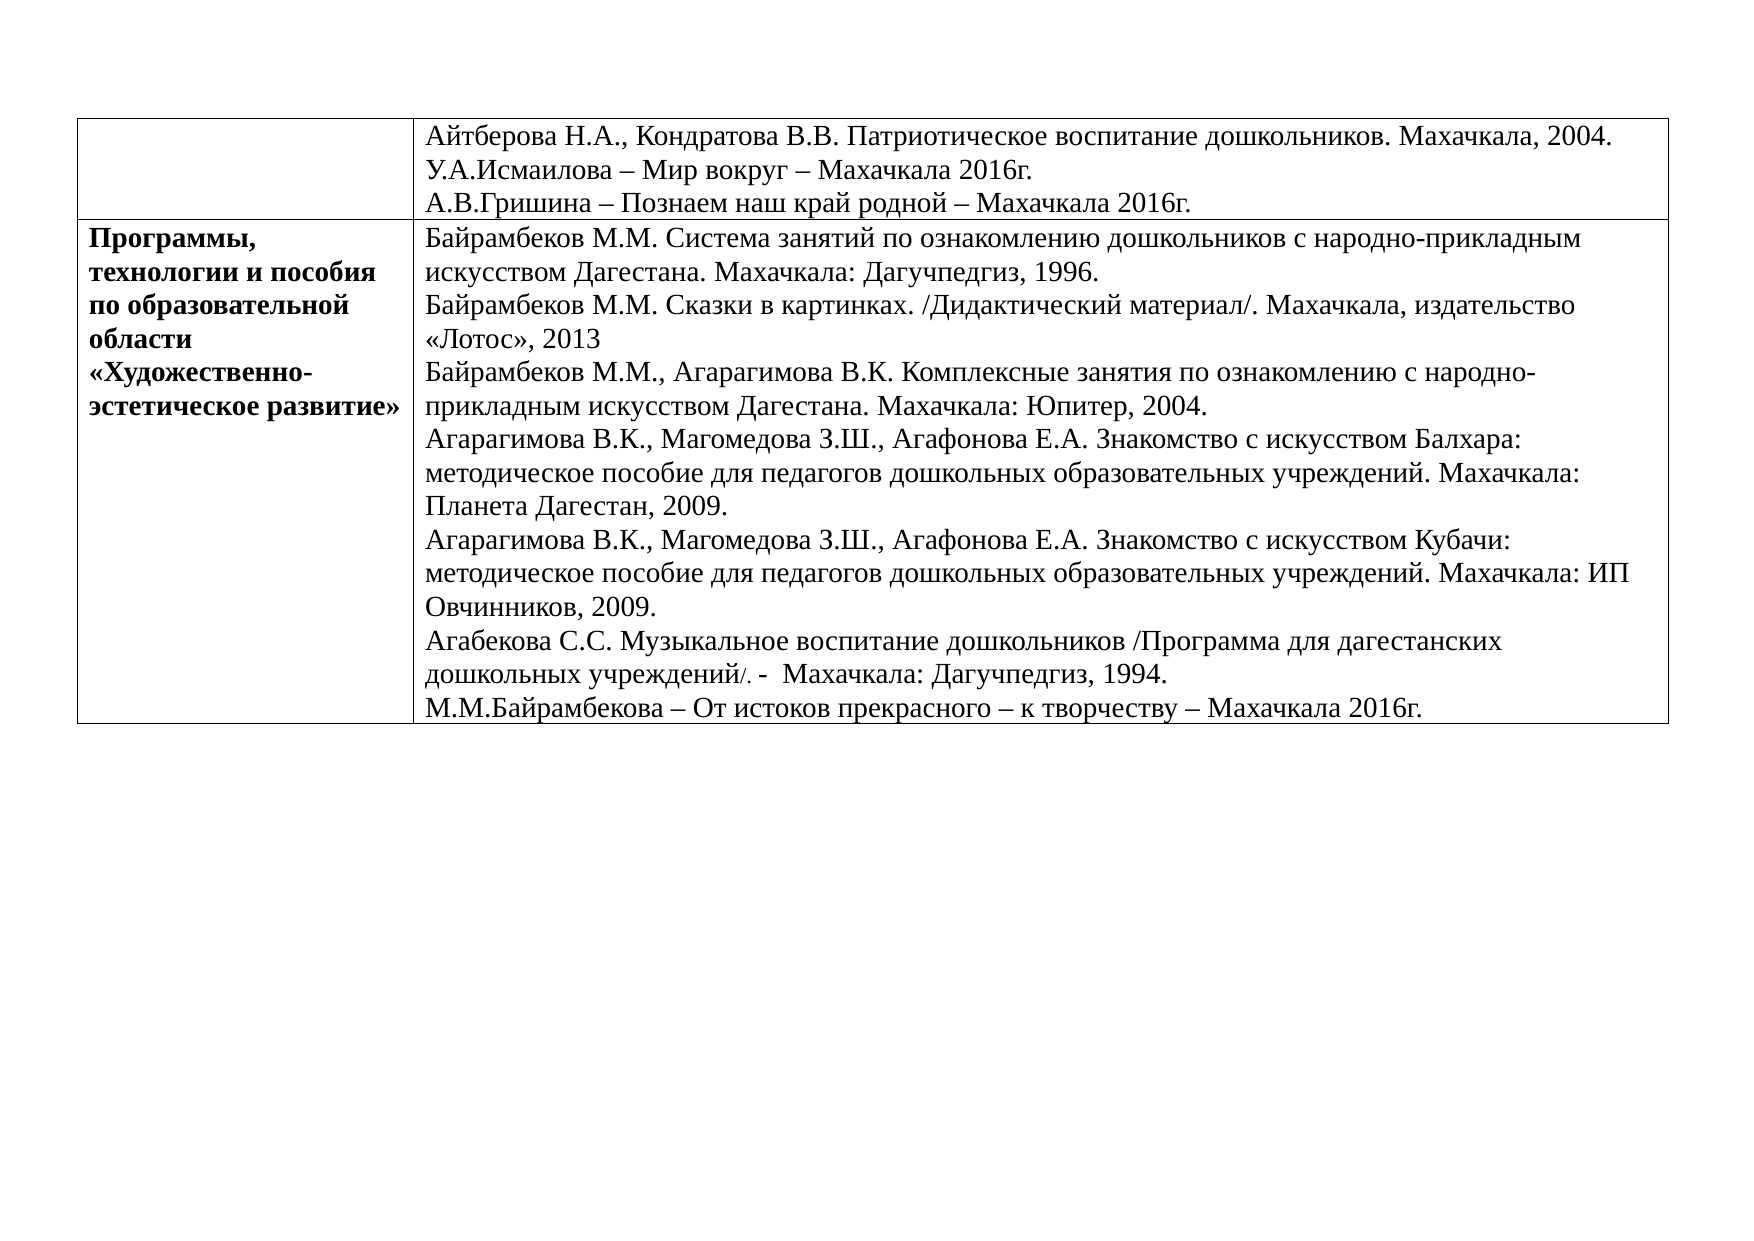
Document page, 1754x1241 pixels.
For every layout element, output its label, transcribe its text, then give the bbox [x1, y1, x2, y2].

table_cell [78, 119, 413, 219]
table_cell Программы, технологии и пособия по образовательной области «Художественно-эстетическое развитие» [78, 220, 413, 723]
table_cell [414, 119, 1668, 219]
table_cell Байрамбеков М.М. Система занятий по ознакомлению дошкольников с народно-прикладным искусством Дагестана. Махачкала: Дагучпедгиз, 1996. Байрамбеков М.М. Сказки в картинках. /Дидактический материал/. Махачкала, издательство «Лотос», 2013 Байрамбеков М.М., Агарагимова В.К. Комплексные занятия по ознакомлению с народно-прикладным искусством Дагестана. Махачкала: Юпитер, 2004. Агарагимова В.К., Магомедова З.Ш., Агафонова Е.А. Знакомство с искусством Балхара: методическое пособие для педагогов дошкольных образовательных учреждений. Махачкала: Планета Дагестан, 2009. Агарагимова В.К., Магомедова З.Ш., Агафонова Е.А. Знакомство с искусством Кубачи: методическое пособие для педагогов дошкольных образовательных учреждений. Махачкала: ИП Овчинников, 2009. Агабекова С.С. Музыкальное воспитание дошкольников /Программа для дагестанских дошкольных учреждений/. - Махачкала: Дагучпедгиз, 1994. М.М.Байрамбекова – От истоков прекрасного – к творчеству – Махачкала 2016г. [414, 220, 1668, 723]
